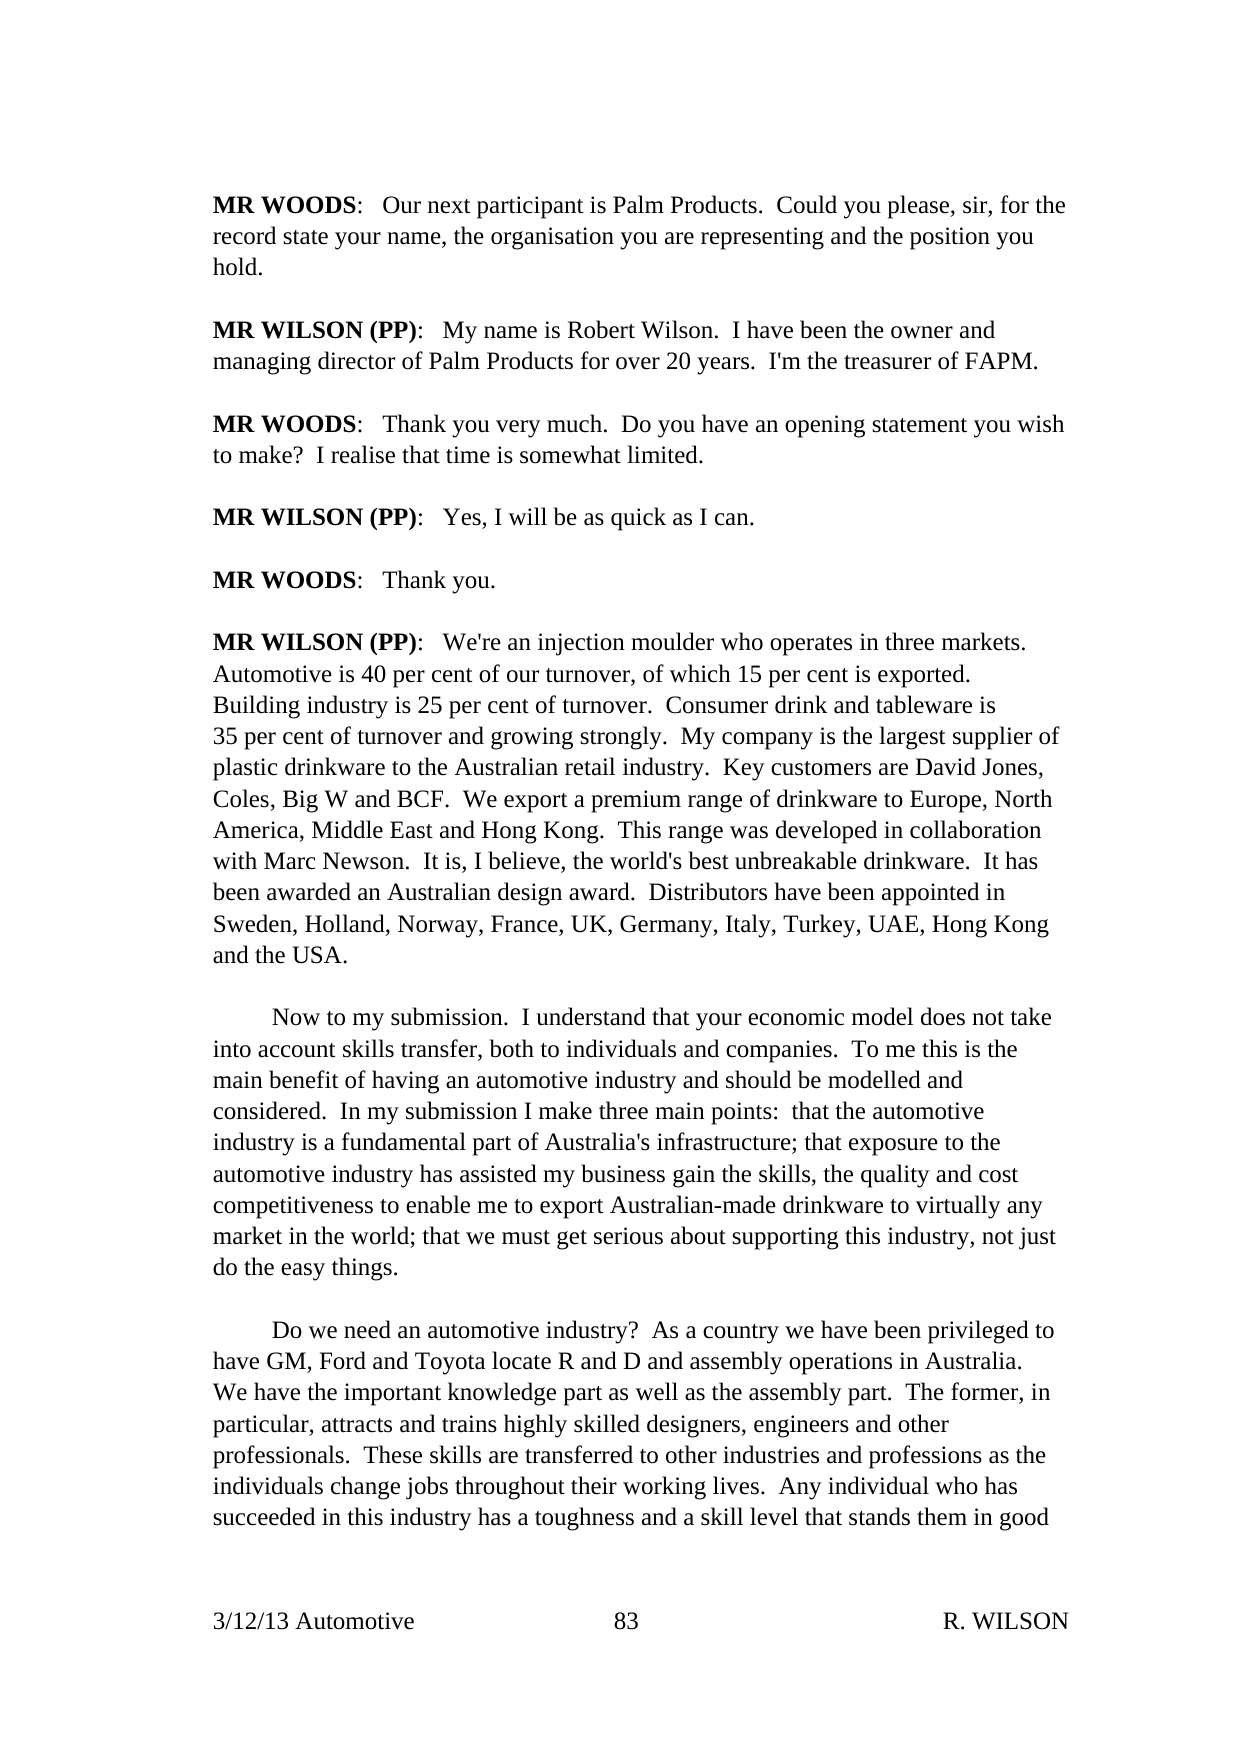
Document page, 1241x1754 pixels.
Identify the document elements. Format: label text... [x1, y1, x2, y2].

text MR WOODS: Thank you very much. Do you have an opening statement you wish to make? I realise that time is somewhat limited. [213, 407, 1069, 469]
text Now to my submission. I understand that your economic model does not take into account skills transfer, both to individuals and companies. To me this is the main benefit of having an automotive industry and should be modelled and considered. In my submission I make three main points: that the automotive industry is a fundamental part of Australia's infrastructure; that exposure to the automotive industry has assisted my business gain the skills, the quality and cost competitiveness to enable me to export Australian-made drinkware to virtually any market in the world; that we must get serious about supporting this industry, not just do the easy things. [213, 1001, 1069, 1282]
text MR WOODS: Thank you. [213, 563, 1069, 594]
text MR WILSON (PP): My name is Robert Wilson. I have been the owner and managing director of Palm Products for over 20 years. I'm the treasurer of FAPM. [213, 313, 1069, 376]
text MR WILSON (PP): Yes, I will be as quick as I can. [213, 501, 1069, 532]
text MR WOODS: Our next participant is Palm Products. Could you please, sir, for the record state your name, the organisation you are representing and the position you hold. [213, 188, 1069, 282]
text MR WILSON (PP): We're an injection moulder who operates in three markets. Automotive is 40 per cent of our turnover, of which 15 per cent is exported. Building industry is 25 per cent of turnover. Consumer drink and tableware is 35 per cent of turnover and growing strongly. My company is the largest supplier of plastic drinkware to the Australian retail industry. Key customers are David Jones, Coles, Big W and BCF. We export a premium range of drinkware to Europe, North America, Middle East and Hong Kong. This range was developed in collaboration with Marc Newson. It is, I believe, the world's best unbreakable drinkware. It has been awarded an Australian design award. Distributors have been appointed in Sweden, Holland, Norway, France, UK, Germany, Italy, Turkey, UAE, Hong Kong and the USA. [213, 626, 1069, 969]
text Do we need an automotive industry? As a country we have been privileged to have GM, Ford and Toyota locate R and D and assembly operations in Australia. We have the important knowledge part as well as the assembly part. The former, in particular, attracts and trains highly skilled designers, engineers and other professionals. These skills are transferred to other industries and professions as the individuals change jobs throughout their working lives. Any individual who has succeeded in this industry has a toughness and a skill level that stands them in good [213, 1313, 1069, 1532]
